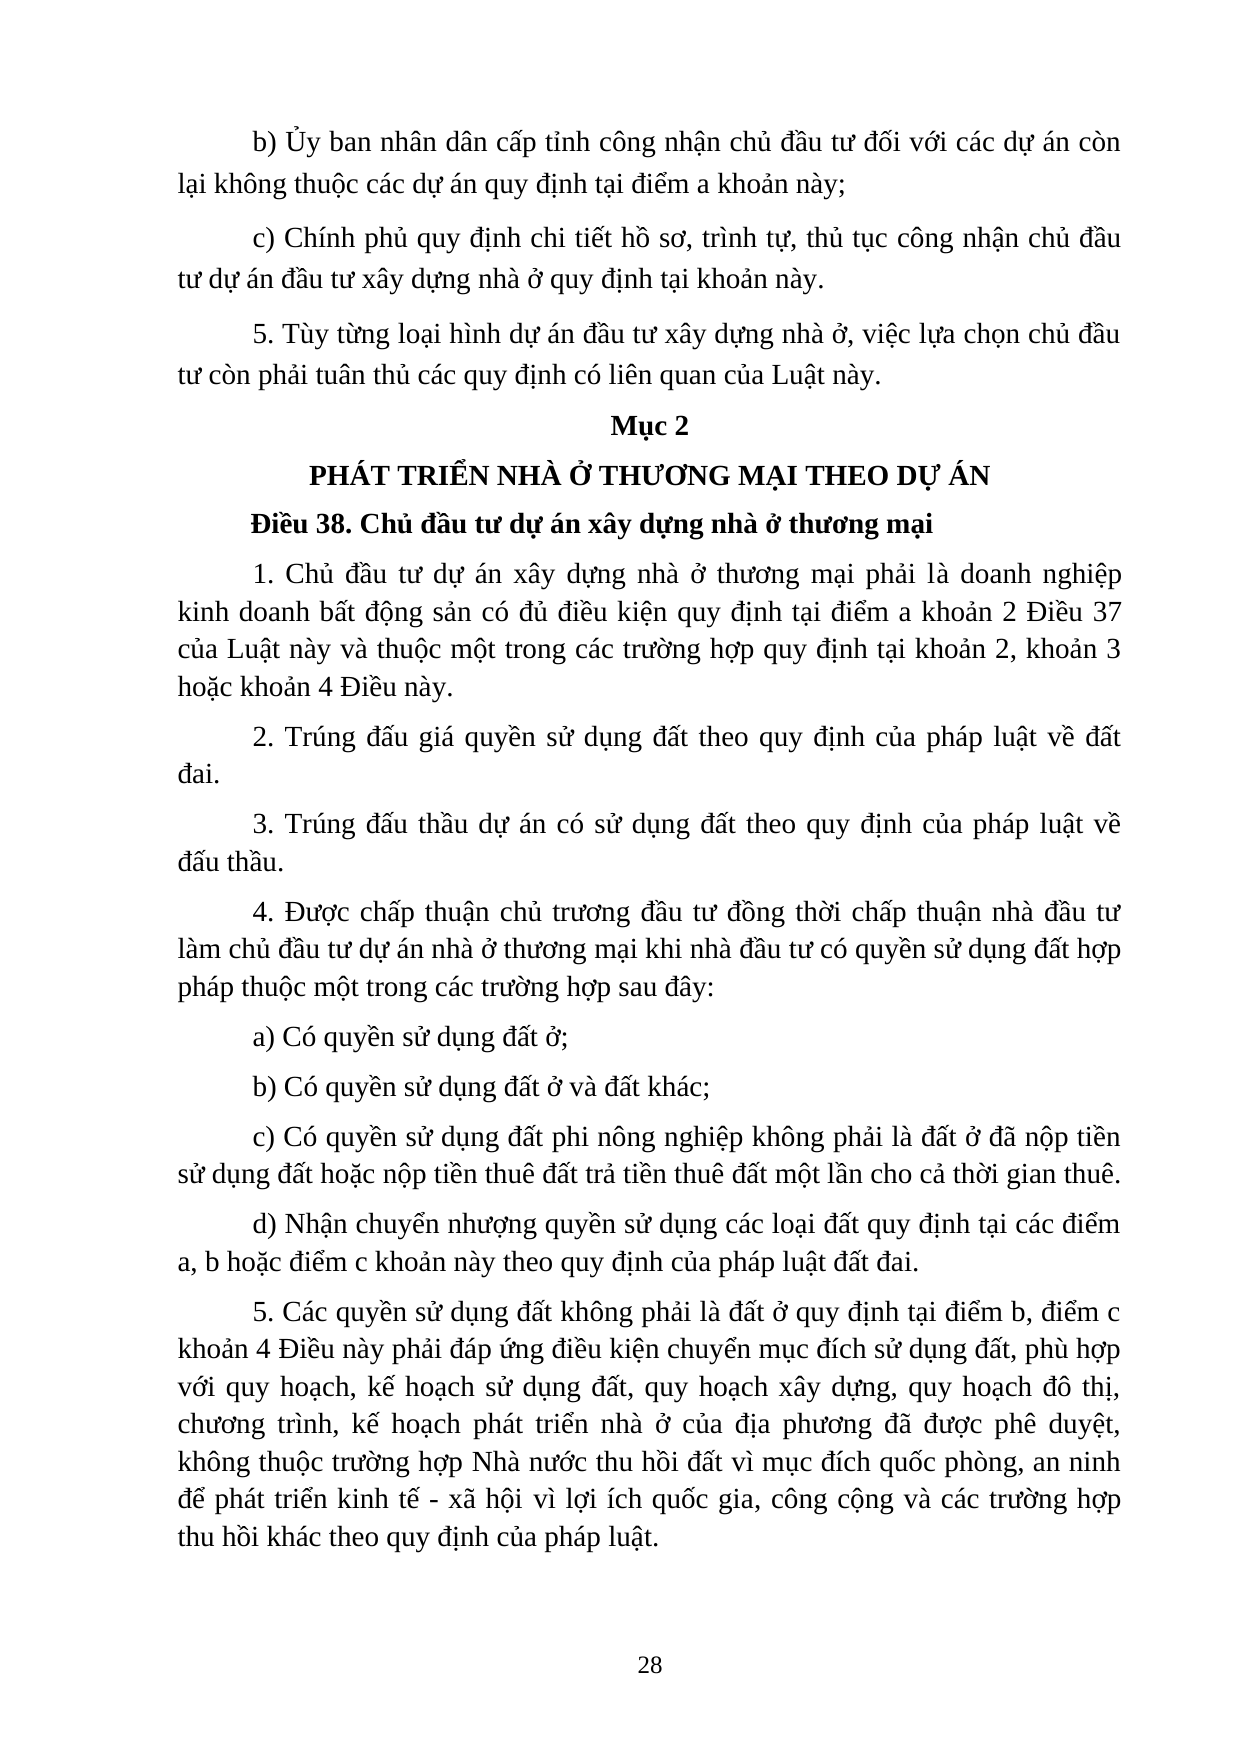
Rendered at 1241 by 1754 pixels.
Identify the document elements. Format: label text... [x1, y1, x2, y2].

text 5. Các quyền sử dụng đất không phải là đất ở quy định tại điểm b, điểm c khoản 4 Điều này phải đáp ứng điều kiện chuyển mục đích sử dụng đất, phù hợp với quy hoạch, kế hoạch sử dụng đất, quy hoạch xây dựng, quy hoạch đô thị, chương trình, kế hoạch phát triển nhà ở của địa phương đã được phê duyệt, không thuộc trường hợp Nhà nước thu hồi đất vì mục đích quốc phòng, an ninh để phát triển kinh tế - xã hội vì lợi ích quốc gia, công cộng và các trường hợp thu hồi khác theo quy định của pháp luật. [177, 1291, 1122, 1553]
text b) Ủy ban nhân dân cấp tỉnh công nhận chủ đầu tư đối với các dự án còn lại không thuộc các dự án quy định tại điểm a khoản này; [177, 118, 1122, 201]
text d) Nhận chuyển nhượng quyền sử dụng các loại đất quy định tại các điểm a, b hoặc điểm c khoản này theo quy định của pháp luật đất đai. [177, 1203, 1122, 1278]
subtitle PHÁT TRIỂN NHÀ Ở THƯƠNG MẠI THEO DỰ ÁN [177, 456, 1122, 493]
text 5. Tùy từng loại hình dự án đầu tư xây dựng nhà ở, việc lựa chọn chủ đầu tư còn phải tuân thủ các quy định có liên quan của Luật này. [177, 310, 1122, 393]
text Điều 38. Chủ đầu tư dự án xây dựng nhà ở thương mại [177, 506, 1122, 541]
text c) Có quyền sử dụng đất phi nông nghiệp không phải là đất ở đã nộp tiền sử dụng đất hoặc nộp tiền thuê đất trả tiền thuê đất một lần cho cả thời gian thuê. [177, 1116, 1122, 1191]
text 4. Được chấp thuận chủ trương đầu tư đồng thời chấp thuận nhà đầu tư làm chủ đầu tư dự án nhà ở thương mại khi nhà đầu tư có quyền sử dụng đất hợp pháp thuộc một trong các trường hợp sau đây: [177, 891, 1122, 1003]
text Mục 2 [177, 406, 1122, 443]
text b) Có quyền sử dụng đất ở và đất khác; [177, 1066, 1122, 1103]
text c) Chính phủ quy định chi tiết hồ sơ, trình tự, thủ tục công nhận chủ đầu tư dự án đầu tư xây dựng nhà ở quy định tại khoản này. [177, 214, 1122, 297]
text 1. Chủ đầu tư dự án xây dựng nhà ở thương mại phải là doanh nghiệp kinh doanh bất động sản có đủ điều kiện quy định tại điểm a khoản 2 Điều 37 của Luật này và thuộc một trong các trường hợp quy định tại khoản 2, khoản 3 hoặc khoản 4 Điều này. [177, 553, 1122, 703]
text 2. Trúng đấu giá quyền sử dụng đất theo quy định của pháp luật về đất đai. [177, 716, 1122, 791]
text a) Có quyền sử dụng đất ở; [177, 1016, 1122, 1053]
text 3. Trúng đấu thầu dự án có sử dụng đất theo quy định của pháp luật về đấu thầu. [177, 803, 1122, 878]
